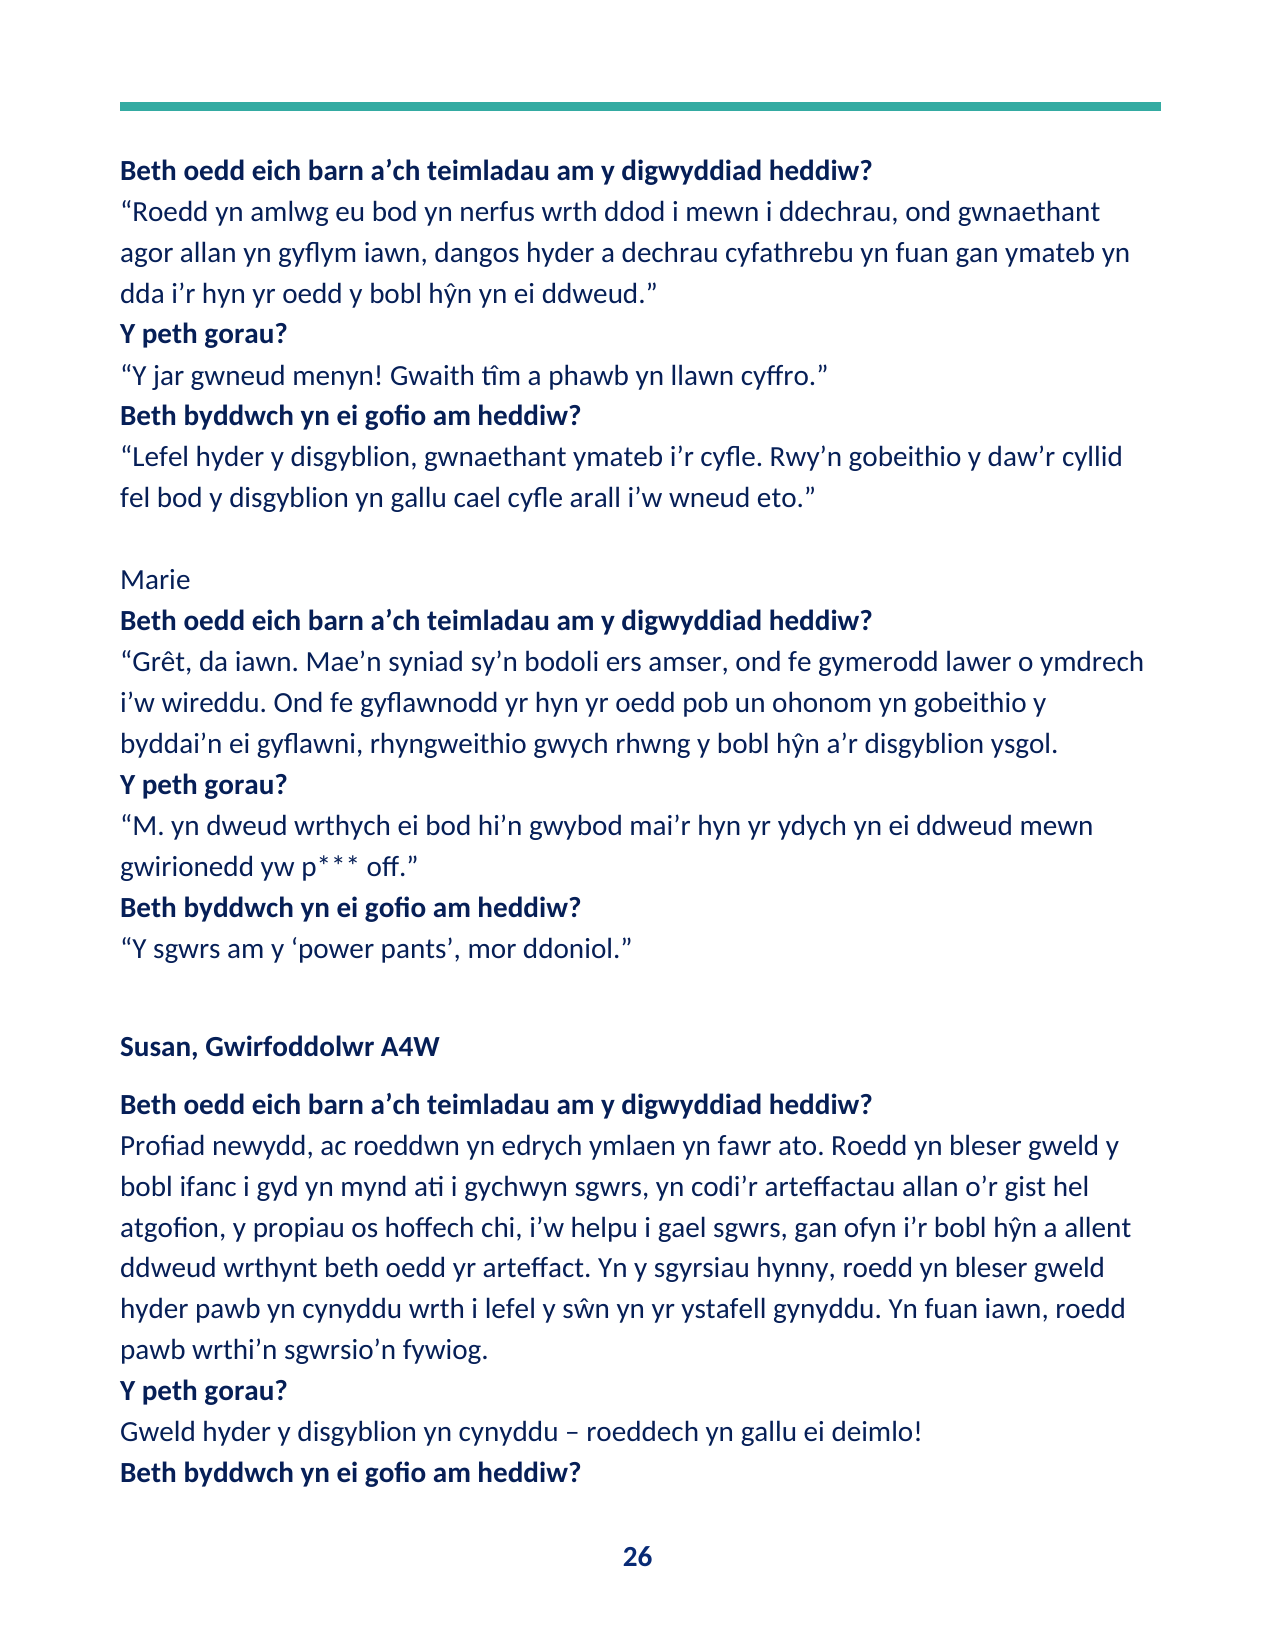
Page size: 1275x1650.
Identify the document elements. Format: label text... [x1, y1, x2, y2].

text Beth byddwch yn ei gofio am heddiw? [120, 397, 1155, 433]
text Beth oedd eich barn a’ch teimladau am y digwyddiad heddiw? [120, 152, 1155, 187]
text Beth oedd eich barn a’ch teimladau am y digwyddiad heddiw? [120, 1086, 1155, 1121]
text Y peth gorau? [120, 1372, 1155, 1408]
text “Y jar gwneud menyn! Gwaith tîm a phawb yn llawn cyffro.” [120, 357, 1155, 392]
text Y peth gorau? [120, 766, 1155, 802]
text “Lefel hyder y disgyblion, gwnaethant ymateb i’r cyfle. Rwy’n gobeithio y daw’r cyllid fel bod y disgyblion yn gallu cael cyfle arall i’w wneud eto.” [120, 438, 1155, 515]
text Beth byddwch yn ei gofio am heddiw? [120, 1454, 1155, 1490]
text “M. yn dweud wrthych ei bod hi’n gwybod mai’r hyn yr ydych yn ei ddweud mewn gwirionedd yw p*** off.” [120, 807, 1155, 883]
text Gweld hyder y disgyblion yn cynyddu – roeddech yn gallu ei deimlo! [120, 1413, 1155, 1449]
text “Roedd yn amlwg eu bod yn nerfus wrth ddod i mewn i ddechrau, ond gwnaethant agor allan yn gyflym iawn, dangos hyder a dechrau cyfathrebu yn fuan gan ymateb yn dda i’r hyn yr oedd y bobl hŷn yn ei ddweud.” [120, 193, 1155, 310]
text Y peth gorau? [120, 316, 1155, 351]
text “Grêt, da iawn. Mae’n syniad sy’n bodoli ers amser, ond fe gymerodd lawer o ymdrech i’w wireddu. Ond fe gyflawnodd yr hyn yr oedd pob un ohonom yn gobeithio y byddai’n ei gyflawni, rhyngweithio gwych rhwng y bobl hŷn a’r disgyblion ysgol. [120, 643, 1155, 761]
text Profiad newydd, ac roeddwn yn edrych ymlaen yn fawr ato. Roedd yn bleser gweld y bobl ifanc i gyd yn mynd ati i gychwyn sgwrs, yn codi’r arteffactau allan o’r gist hel atgofion, y propiau os hoffech chi, i’w helpu i gael sgwrs, gan ofyn i’r bobl hŷn a allent ddweud wrthynt beth oedd yr arteffact. Yn y sgyrsiau hynny, roedd yn bleser gweld hyder pawb yn cynyddu wrth i lefel y sŵn yn yr ystafell gynyddu. Yn fuan iawn, roedd pawb wrthi’n sgwrsio’n fywiog. [120, 1127, 1155, 1367]
text Beth byddwch yn ei gofio am heddiw? [120, 889, 1155, 924]
text Beth oedd eich barn a’ch teimladau am y digwyddiad heddiw? [120, 602, 1155, 638]
text Susan, Gwirfoddolwr A4W [120, 1028, 1155, 1064]
text Marie [120, 561, 1155, 597]
text “Y sgwrs am y ‘power pants’, mor ddoniol.” [120, 930, 1155, 965]
